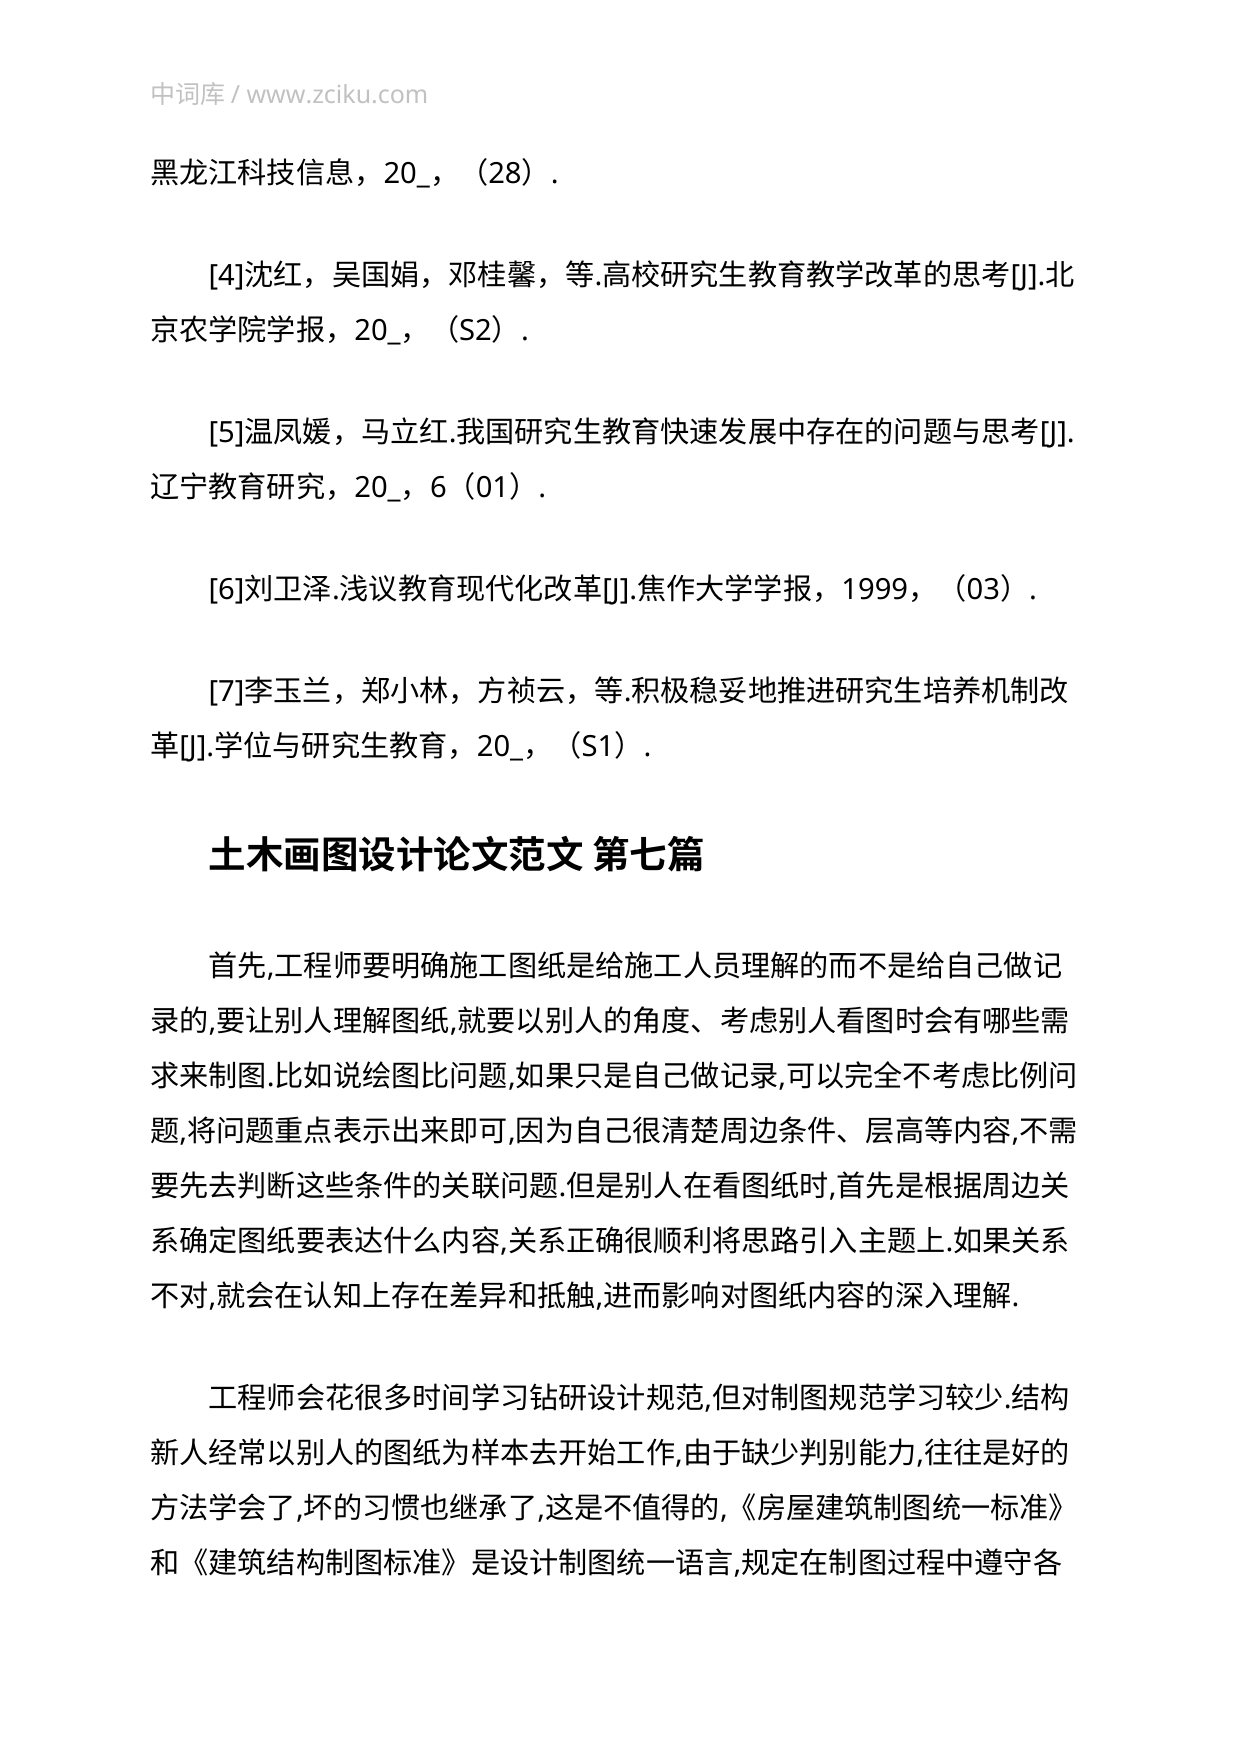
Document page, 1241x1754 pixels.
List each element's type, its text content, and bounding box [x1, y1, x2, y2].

text 土木画图设计论文范文 第七篇 [150, 825, 1090, 879]
text [5]温凤媛，马立红.我国研究生教育快速发展中存在的问题与思考[J].辽宁教育研究，20_，6（01）. [150, 409, 1090, 506]
text [4]沈红，吴国娟，邓桂馨，等.高校研究生教育教学改革的思考[J].北京农学院学报，20_，（S2）. [150, 252, 1090, 349]
text [6]刘卫泽.浅议教育现代化改革[J].焦作大学学报，1999，（03）. [150, 566, 1090, 608]
text 首先,工程师要明确施工图纸是给施工人员理解的而不是给自己做记录的,要让别人理解图纸,就要以别人的角度、考虑别人看图时会有哪些需求来制图.比如说绘图比问题,如果只是自己做记录,可以完全不考虑比例问题,将问题重点表示出来即可,因为自己很清楚周边条件、层高等内容,不需要先去判断这些条件的关联问题.但是别人在看图纸时,首先是根据周边关系确定图纸要表达什么内容,关系正确很顺利将思路引入主题上.如果关系不对,就会在认知上存在差异和抵触,进而影响对图纸内容的深入理解. [150, 942, 1090, 1315]
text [150, 150, 1090, 192]
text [150, 1374, 1090, 1582]
text [7]李玉兰，郑小林，方祯云，等.积极稳妥地推进研究生培养机制改革[J].学位与研究生教育，20_，（S1）. [150, 668, 1090, 765]
